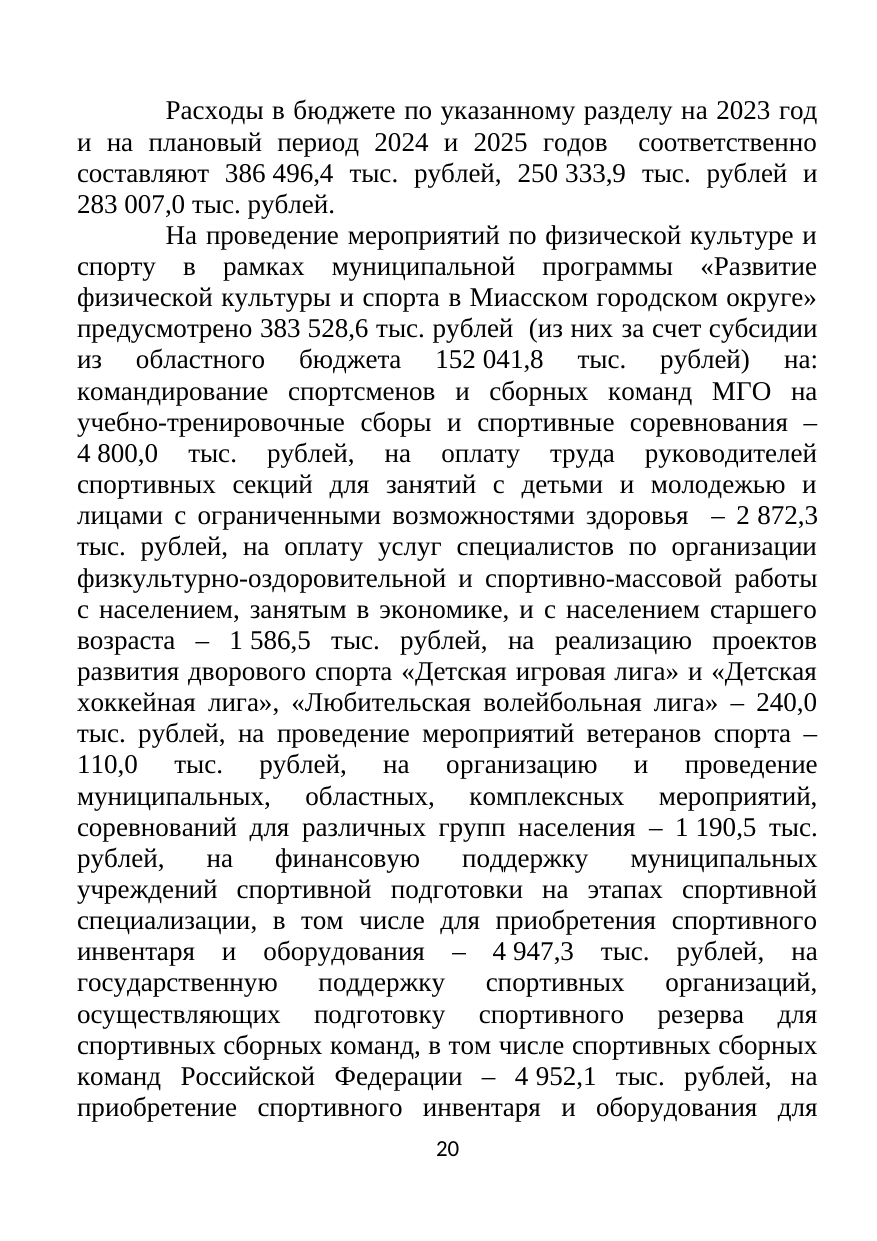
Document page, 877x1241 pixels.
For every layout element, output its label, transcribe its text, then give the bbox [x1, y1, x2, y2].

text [77, 219, 818, 1122]
text Расходы в бюджете по указанному разделу на 2023 год и на плановый период 2024 и 2025 годов соответственно составляют 386 496,4 тыс. рублей, 250 333,9 тыс. рублей и 283 007,0 тыс. рублей. [77, 94, 818, 219]
